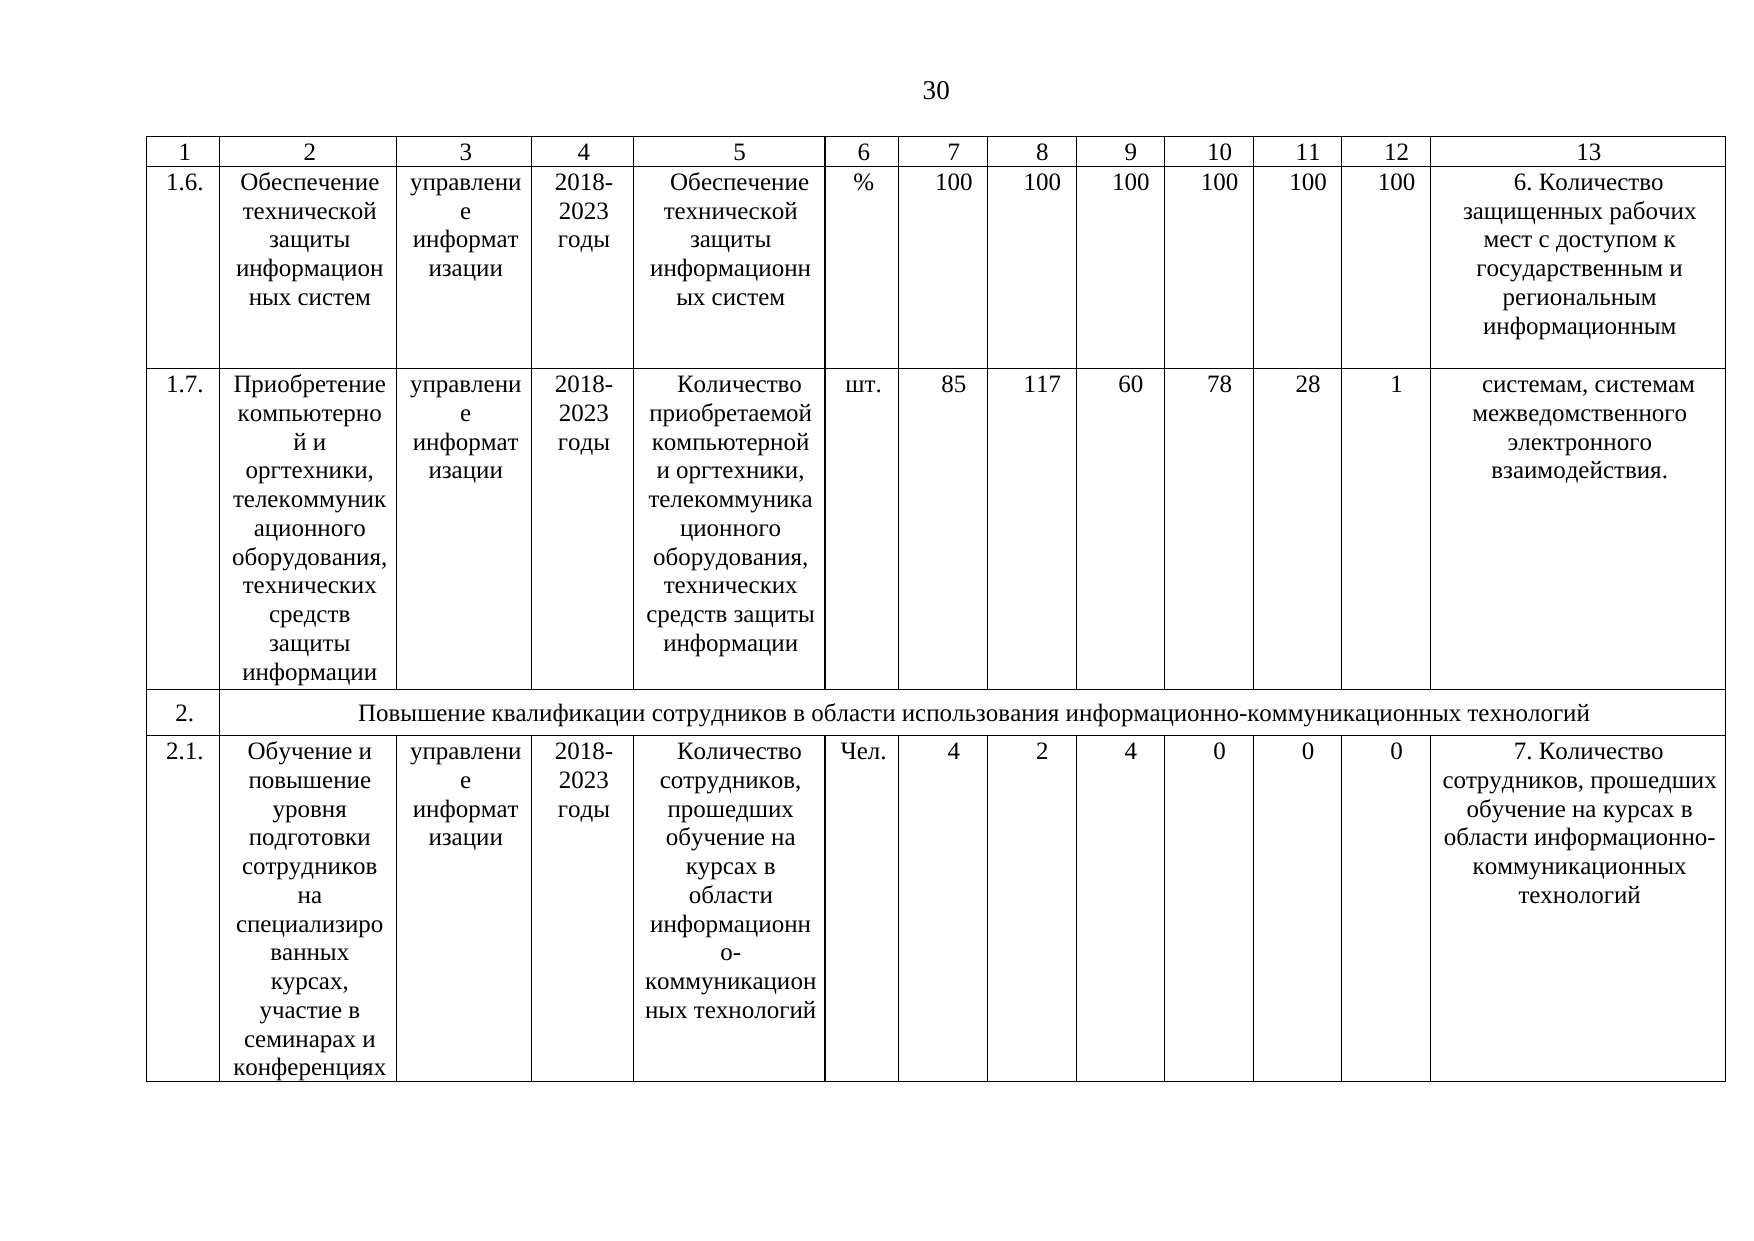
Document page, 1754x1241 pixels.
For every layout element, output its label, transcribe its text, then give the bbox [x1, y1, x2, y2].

table_cell 0 [1254, 736, 1341, 1081]
table_cell 6 [826, 137, 898, 166]
table_cell 2018-2023 годы [532, 369, 633, 688]
table_cell 2. [147, 690, 219, 735]
table_cell 2018-2023 годы [532, 167, 633, 368]
table_cell Приобретение компьютерной и оргтехники, телекоммуникационного оборудования, технических средств защиты информации [220, 369, 396, 688]
table_cell 4 [899, 736, 987, 1081]
table_cell 0 [1165, 736, 1253, 1081]
table_cell 100 [1165, 167, 1253, 368]
table_cell 9 [1077, 137, 1164, 166]
table_cell 100 [899, 167, 987, 368]
table_cell 13 [1431, 137, 1725, 166]
table_cell 11 [1254, 137, 1341, 166]
table_cell системам, системам межведомственного электронного взаимодействия. [1431, 369, 1725, 688]
table_cell 1 [1342, 369, 1430, 688]
table_cell Обеспечение технической защиты информационных систем [634, 167, 824, 368]
table_cell 85 [899, 369, 987, 688]
table_cell 1.6. [147, 167, 219, 368]
table_cell Повышение квалификации сотрудников в области использования информационно-коммуникационных технологий [220, 690, 1725, 735]
table_cell 78 [1165, 369, 1253, 688]
table_cell 6. Количество защищенных рабочих мест с доступом к государственным и региональным информационным [1431, 167, 1725, 368]
table_cell Чел. [826, 736, 898, 1081]
table_cell 2.1. [147, 736, 219, 1081]
table_cell 7 [899, 137, 987, 166]
table_cell 100 [1342, 167, 1430, 368]
table_cell Обеспечение технической защиты информационных систем [220, 167, 396, 368]
table_cell 4 [532, 137, 633, 166]
table_cell % [826, 167, 898, 368]
table_cell 12 [1342, 137, 1430, 166]
table_cell 2018-2023 годы [532, 736, 633, 1081]
table_cell управление информатизации [397, 167, 531, 368]
table_cell 1 [147, 137, 219, 166]
table_cell 100 [988, 167, 1076, 368]
table_cell 10 [1165, 137, 1253, 166]
table_cell 2 [988, 736, 1076, 1081]
table_cell управление информатизации [397, 736, 531, 1081]
table_cell 28 [1254, 369, 1341, 688]
table_cell 0 [1342, 736, 1430, 1081]
table_cell 1.7. [147, 369, 219, 688]
table_cell Обучение и повышение уровня подготовки сотрудников на специализированных курсах, участие в семинарах и конференциях [220, 736, 396, 1081]
table_cell 100 [1077, 167, 1164, 368]
table_cell 117 [988, 369, 1076, 688]
table_cell 7. Количество сотрудников, прошедших обучение на курсах в области информационно-коммуникационных технологий [1431, 736, 1725, 1081]
table_cell шт. [826, 369, 898, 688]
table_cell 4 [1077, 736, 1164, 1081]
table_cell управление информатизации [397, 369, 531, 688]
table_cell Количество сотрудников, прошедших обучение на курсах в области информационно-коммуникационных технологий [634, 736, 824, 1081]
table_cell 100 [1254, 167, 1341, 368]
table_cell 3 [397, 137, 531, 166]
table_cell 5 [634, 137, 824, 166]
table_cell 2 [220, 137, 396, 166]
table_cell 8 [988, 137, 1076, 166]
table_cell Количество приобретаемой компьютерной и оргтехники, телекоммуникационного оборудования, технических средств защиты информации [634, 369, 824, 688]
table_cell 60 [1077, 369, 1164, 688]
